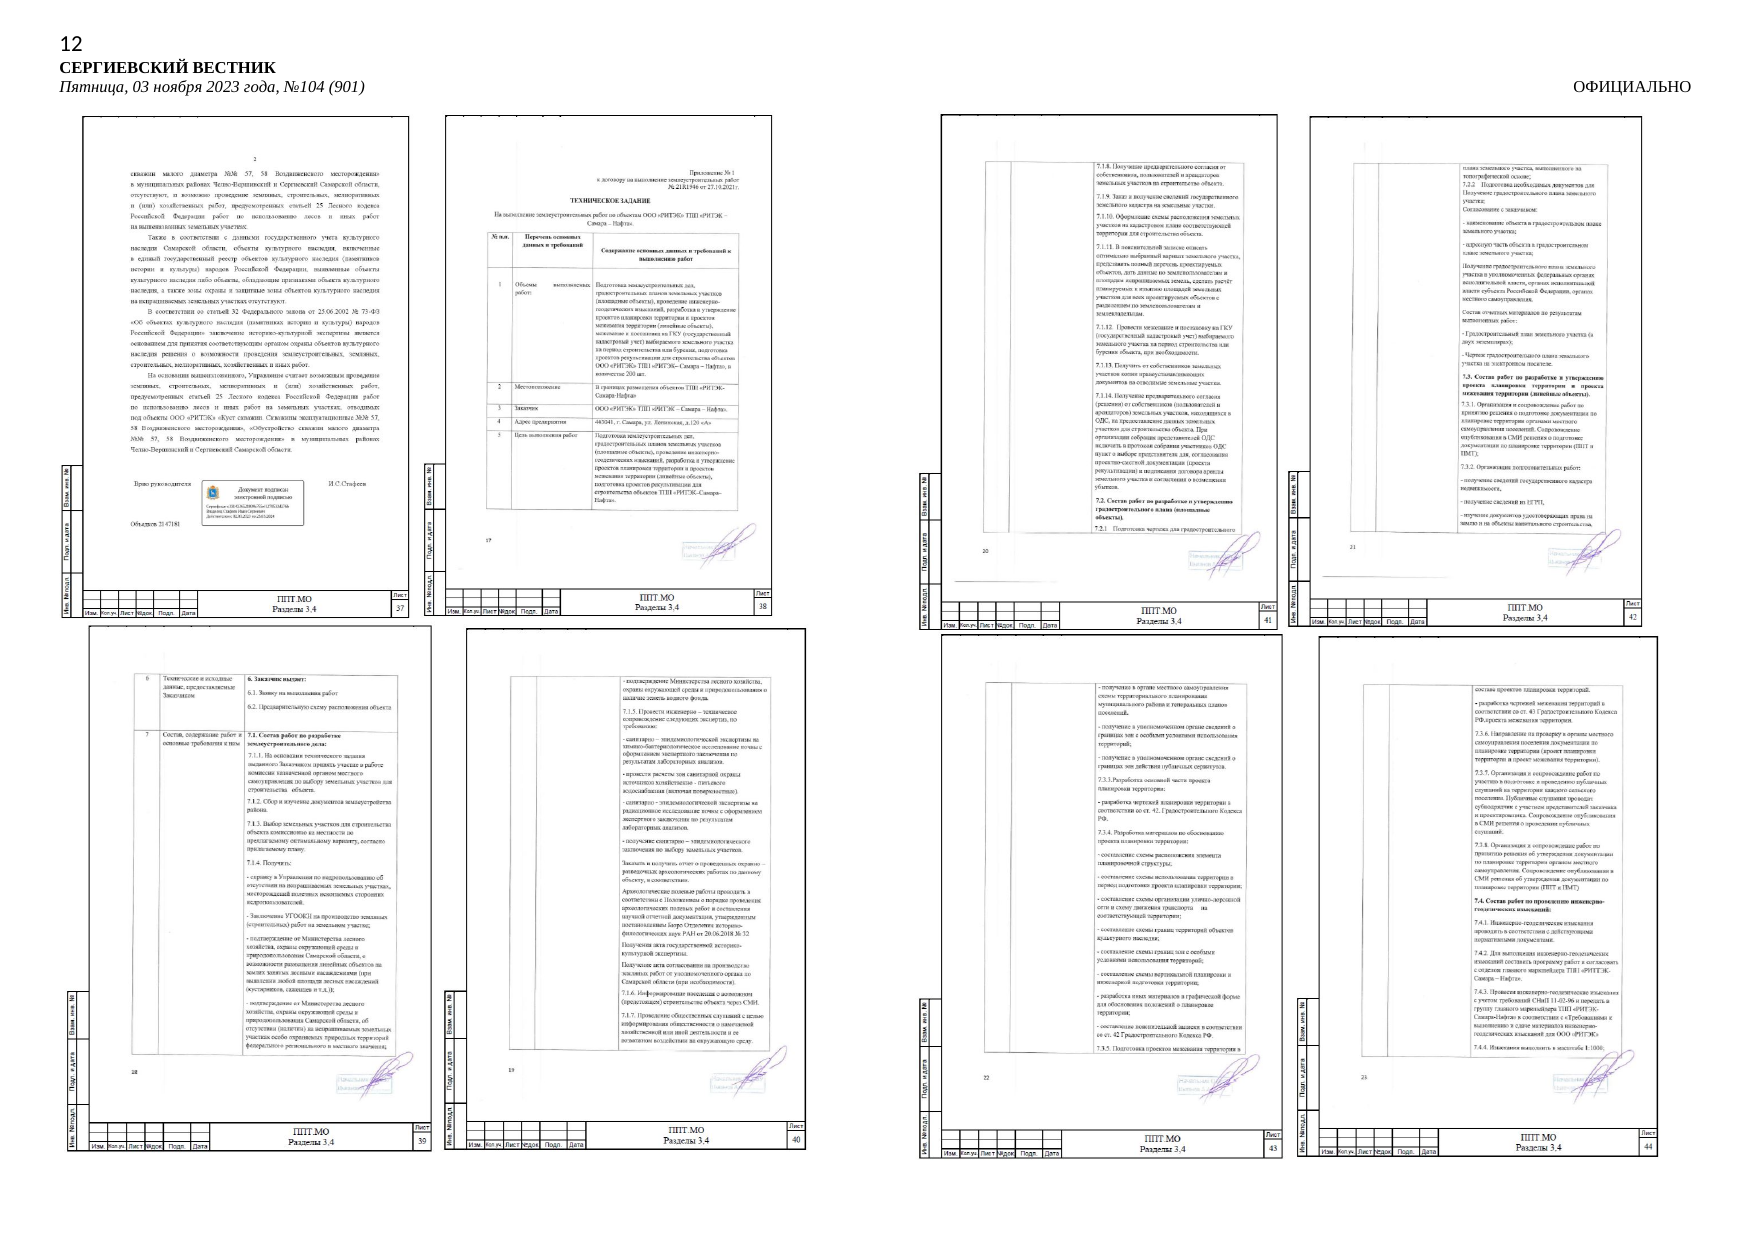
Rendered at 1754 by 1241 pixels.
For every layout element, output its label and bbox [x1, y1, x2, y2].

picture [59, 110, 775, 1154]
picture [1291, 632, 1662, 1161]
picture [440, 624, 810, 1154]
picture [915, 110, 1648, 1161]
